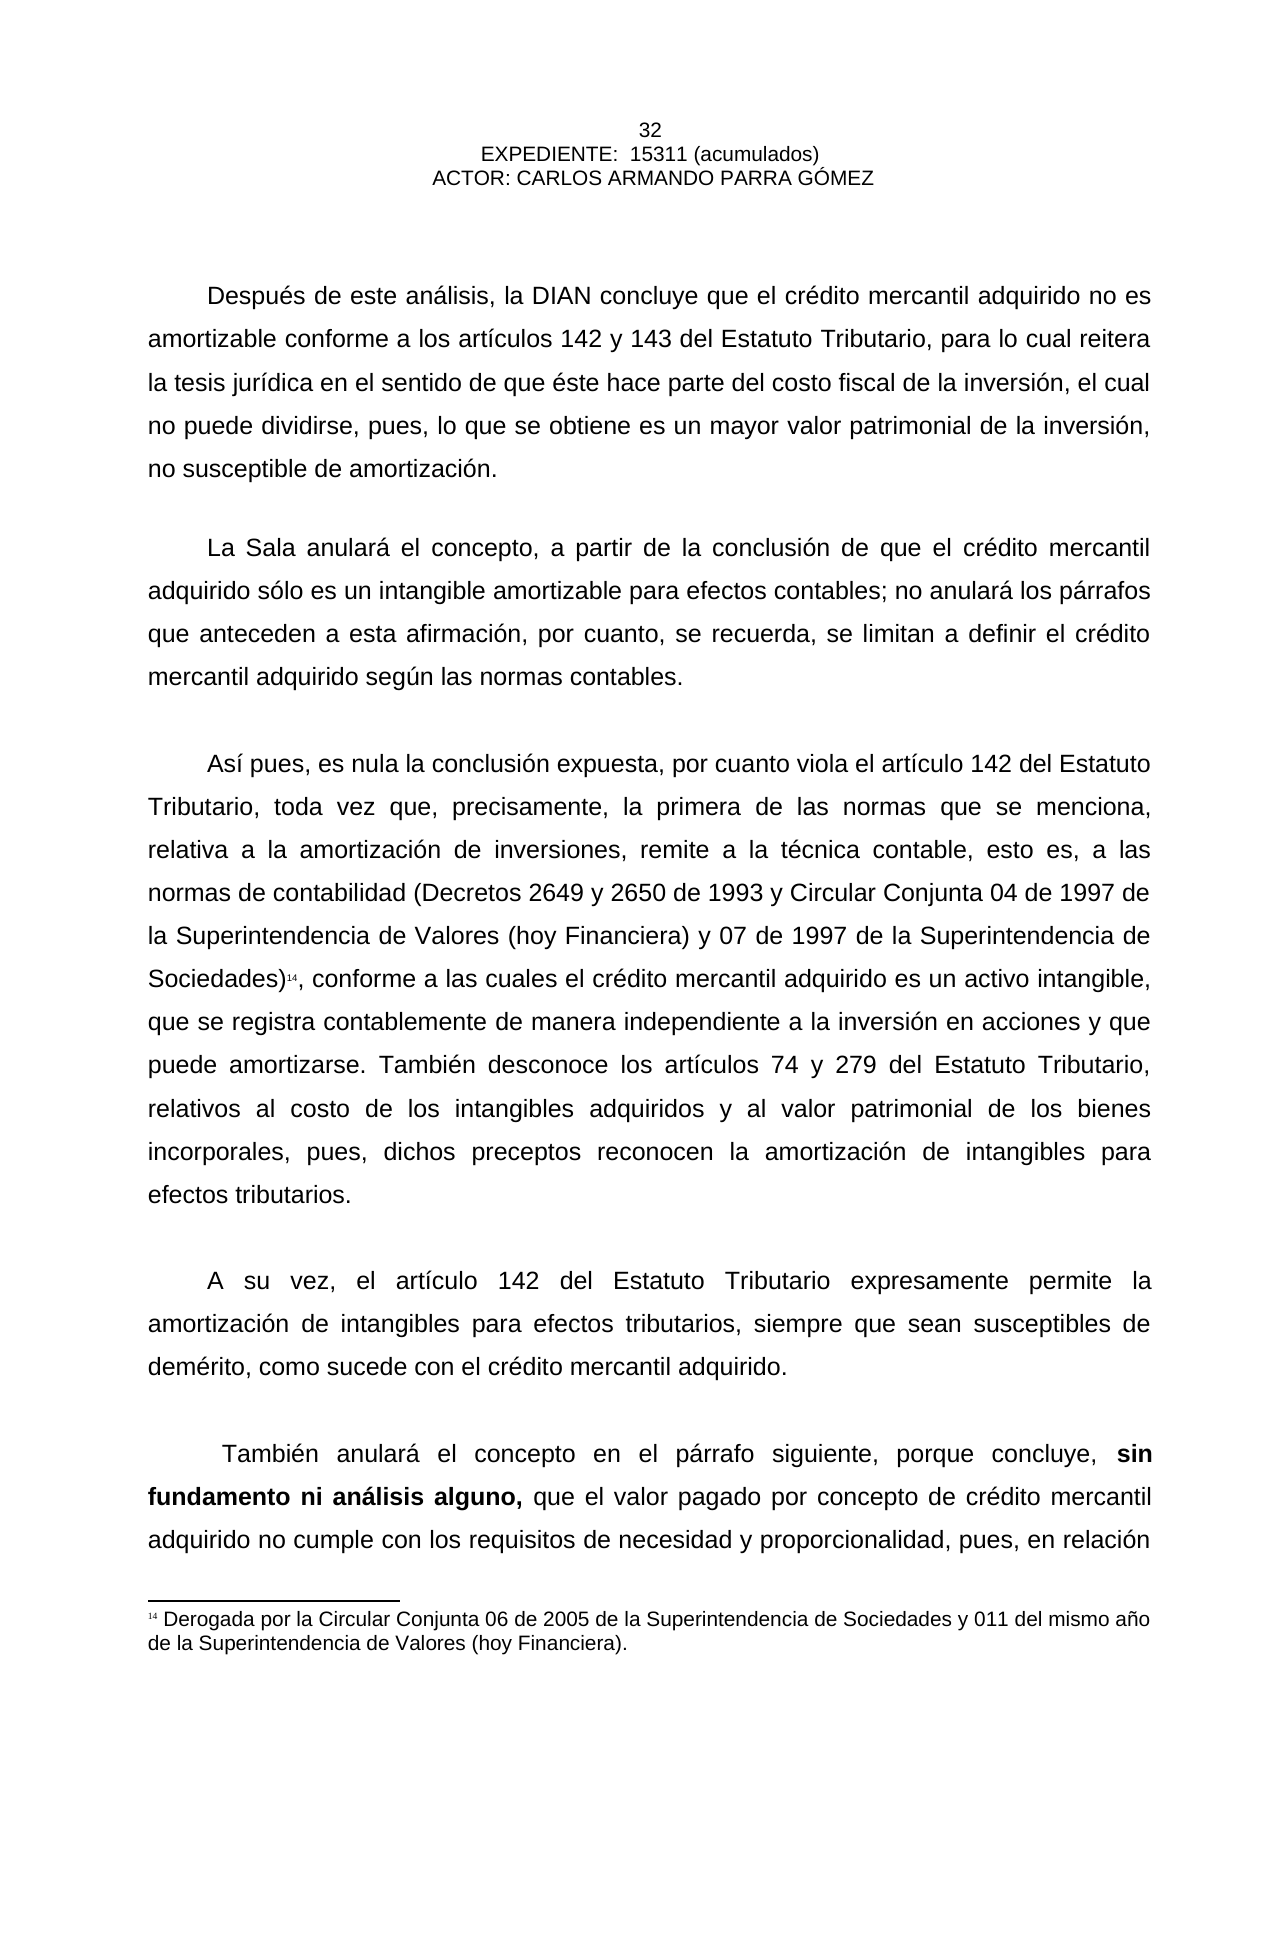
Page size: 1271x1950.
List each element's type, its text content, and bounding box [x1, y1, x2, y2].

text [148, 1438, 1153, 1553]
text anulará el concepto, a partir de la conclusión de que el crédito mercantil adquirido sólo es un intangible amortizable para efectos contables; no anulará los párrafos que anteceden a esta afirmación, por cuanto, se recuerda, se limitan a definir el crédito mercantil adquirido según las normas contables. [148, 533, 1153, 691]
text Después de este análisis, concluye que el crédito mercantil adquirido no es amortizable conforme a los artículos 142 y 143 del Estatuto Tributario, para lo cual reitera la tesis jurídica en el sentido de que éste hace parte del costo fiscal de la inversión, el cual no puede dividirse, pues, lo que se obtiene es un mayor valor patrimonial de la inversión, no susceptible de amortización. [148, 281, 1153, 482]
text Así pues, es nula la conclusión expuesta, por cuanto viola el artículo 142 del Estatuto Tributario, toda vez que, precisamente, la primera de las normas que se menciona, relativa a la amortización de inversiones, remite a la técnica contable, esto es, a las normas de contabilidad (Decretos 2649 y 2650 de 1993 y Circular Conjunta 04 de 1997 de de Valores (hoy Financiera) y 07 de 1997 de de Sociedades), conforme a las cuales el crédito mercantil adquirido es un activo intangible, que se registra contablemente de manera independiente a la inversión en acciones y que puede amortizarse. También desconoce los artículos 74 y 279 del Estatuto Tributario, relativos al costo de los intangibles adquiridos y al valor patrimonial de los bienes incorporales, pues, dichos preceptos reconocen la amortización de intangibles para efectos tributarios. [148, 748, 1153, 1208]
text A su vez, el artículo 142 del Estatuto Tributario expresamente permite la amortización de intangibles para efectos tributarios, siempre que sean susceptibles de demérito, como sucede con el crédito mercantil adquirido. [148, 1266, 1153, 1381]
